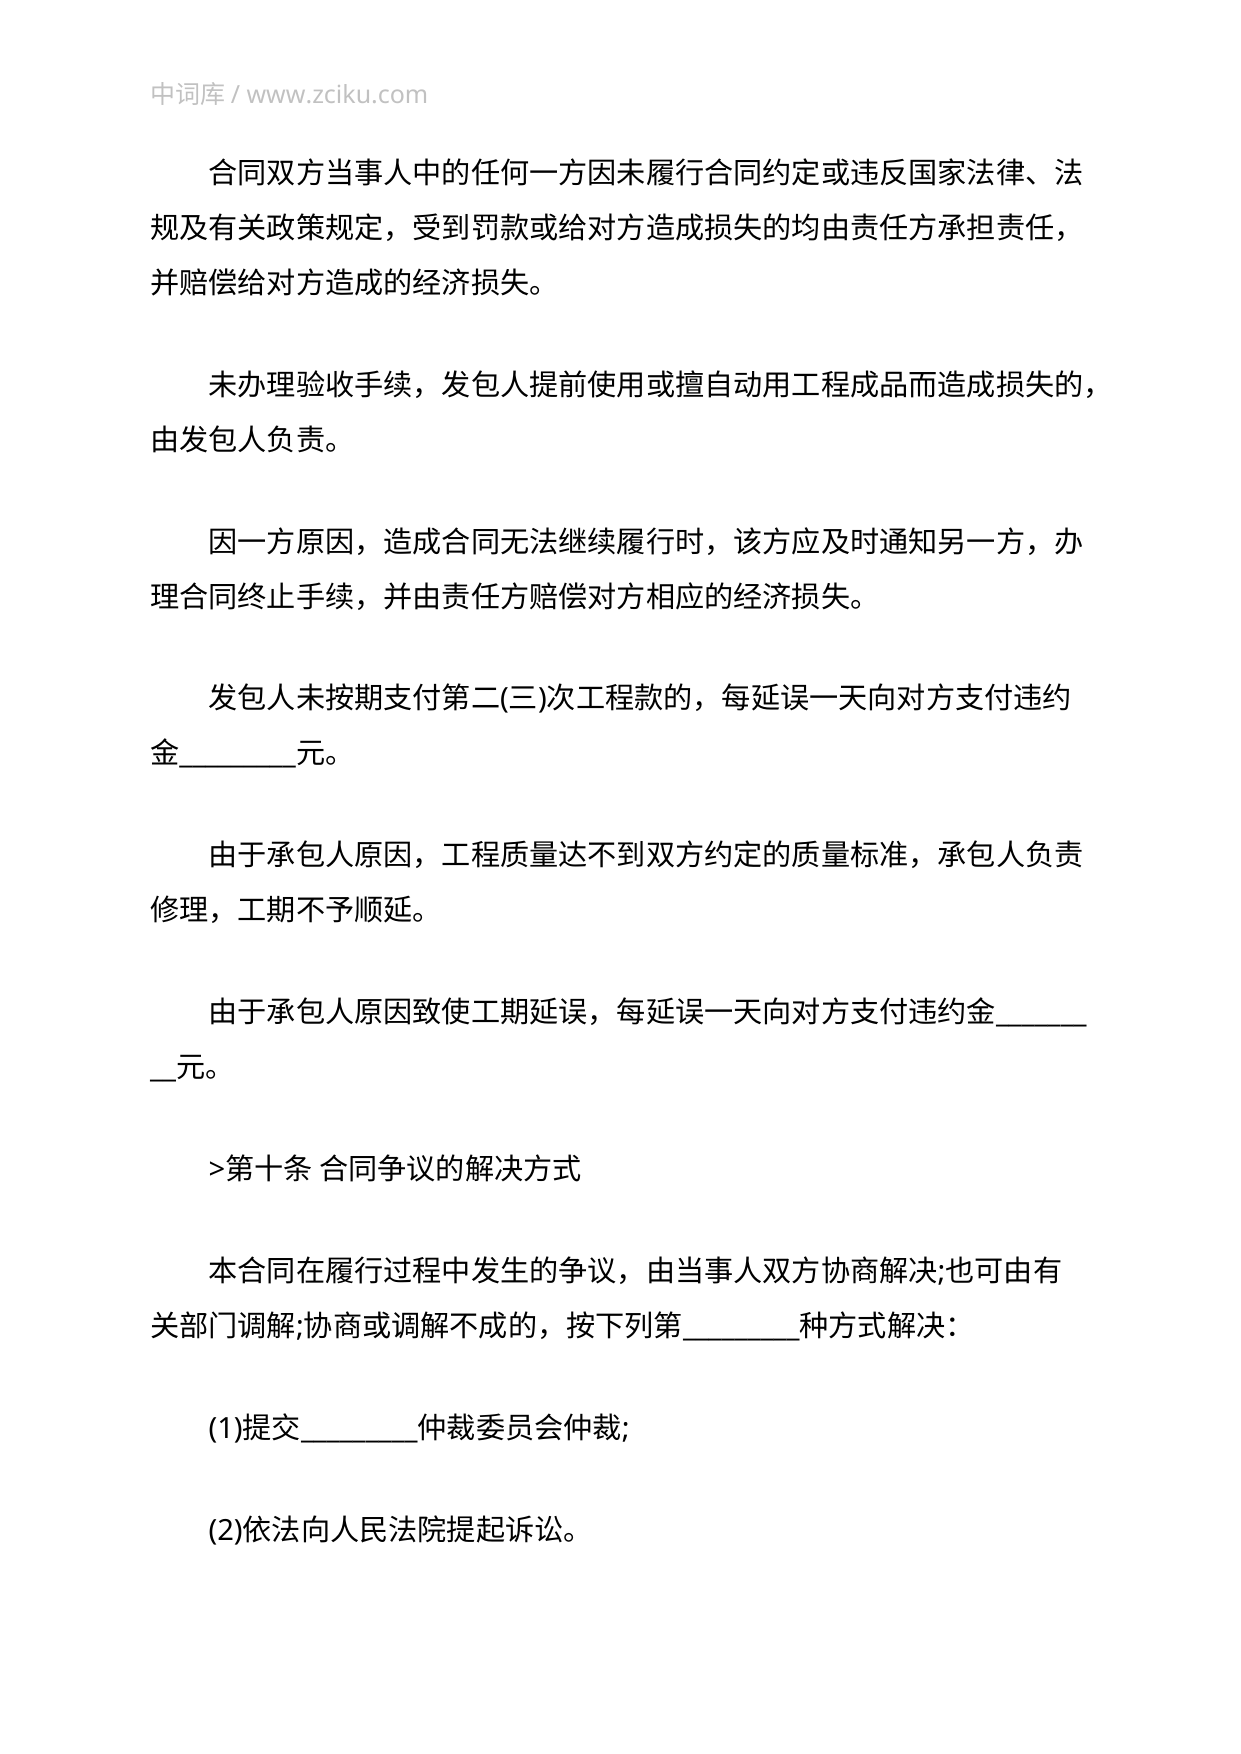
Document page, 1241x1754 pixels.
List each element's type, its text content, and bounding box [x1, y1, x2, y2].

text 发包人未按期支付第二(三)次工程款的，每延误一天向对方支付违约金_________元。 [150, 675, 1090, 772]
text 本合同在履行过程中发生的争议，由当事人双方协商解决;也可由有关部门调解;协商或调解不成的，按下列第_________种方式解决： [150, 1247, 1090, 1345]
text (2)依法向人民法院提起诉讼。 [150, 1506, 1090, 1549]
text 因一方原因，造成合同无法继续履行时，该方应及时通知另一方，办理合同终止手续，并由责任方赔偿对方相应的经济损失。 [150, 518, 1090, 615]
text 合同双方当事人中的任何一方因未履行合同约定或违反国家法律、法规及有关政策规定，受到罚款或给对方造成损失的均由责任方承担责任，并赔偿给对方造成的经济损失。 [150, 150, 1090, 302]
text >第十条 合同争议的解决方式 [150, 1146, 1090, 1188]
text 由于承包人原因致使工期延误，每延误一天向对方支付违约金_________元。 [150, 988, 1090, 1086]
text 由于承包人原因，工程质量达不到双方约定的质量标准，承包人负责修理，工期不予顺延。 [150, 832, 1090, 929]
text 未办理验收手续，发包人提前使用或擅自动用工程成品而造成损失的，由发包人负责。 [150, 362, 1090, 459]
text (1)提交_________仲裁委员会仲裁; [150, 1404, 1090, 1447]
